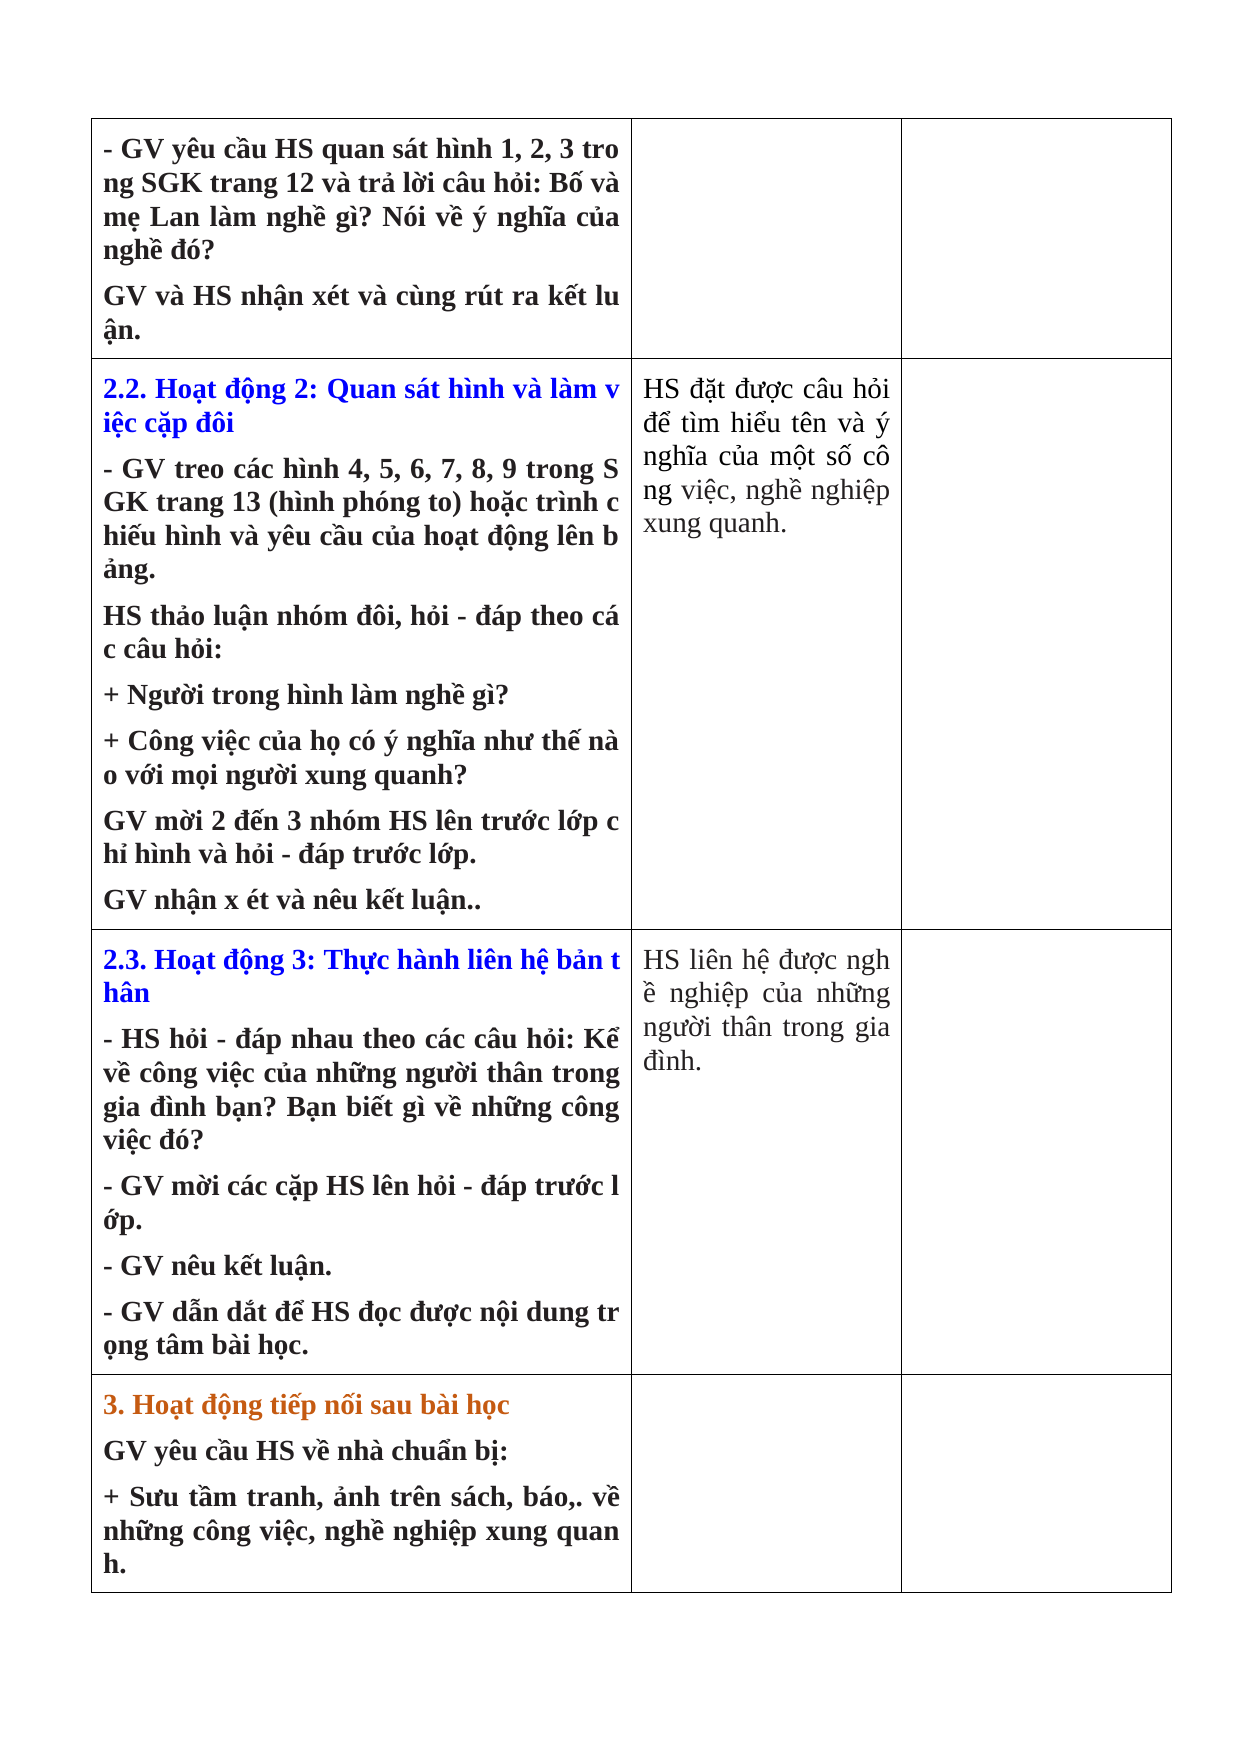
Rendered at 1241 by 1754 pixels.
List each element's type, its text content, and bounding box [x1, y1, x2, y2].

table_cell [902, 930, 1171, 1373]
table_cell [92, 1375, 631, 1592]
table_cell 2.2. Hoạt động 2: Quan sát hình và làm việc cặp đôi - GV treo các hình 4, 5, 6, 7, 8, 9 trong SGK trang 13 (hình phóng to) hoặc trình chiếu hình và yêu cầu của hoạt động lên bảng. HS thảo luận nhóm đôi, hỏi - đáp theo các câu hỏi: + Người trong hình làm nghề gì? + Công việc của họ có ý nghĩa như thế nào với mọi người xung quanh? GV mời 2 đến 3 nhóm HS lên trước lớp chỉ hình và hỏi - đáp trước lớp. GV nhận x ét và nêu kết luận.. [92, 359, 631, 928]
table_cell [632, 119, 901, 358]
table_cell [92, 119, 631, 358]
table_cell HS đặt được câu hỏi để tìm hiểu tên và ý nghĩa của một số công việc, nghề nghiệp xung quanh. [632, 359, 901, 928]
table_cell [902, 1375, 1171, 1592]
table_cell HS liên hệ được nghề nghiệp của những người thân trong gia đình. [632, 930, 901, 1373]
table_cell [902, 119, 1171, 358]
table_cell [632, 1375, 901, 1592]
table_cell 2.3. Hoạt động 3: Thực hành liên hệ bản thân - HS hỏi - đáp nhau theo các câu hỏi: Kể về công việc của những người thân trong gia đình bạn? Bạn biết gì về những công việc đó? - GV mời các cặp HS lên hỏi - đáp trước lớp. - GV nêu kết luận. - GV dẫn dắt để HS đọc được nội dung trọng tâm bài học. [92, 930, 631, 1373]
table_cell [902, 359, 1171, 928]
